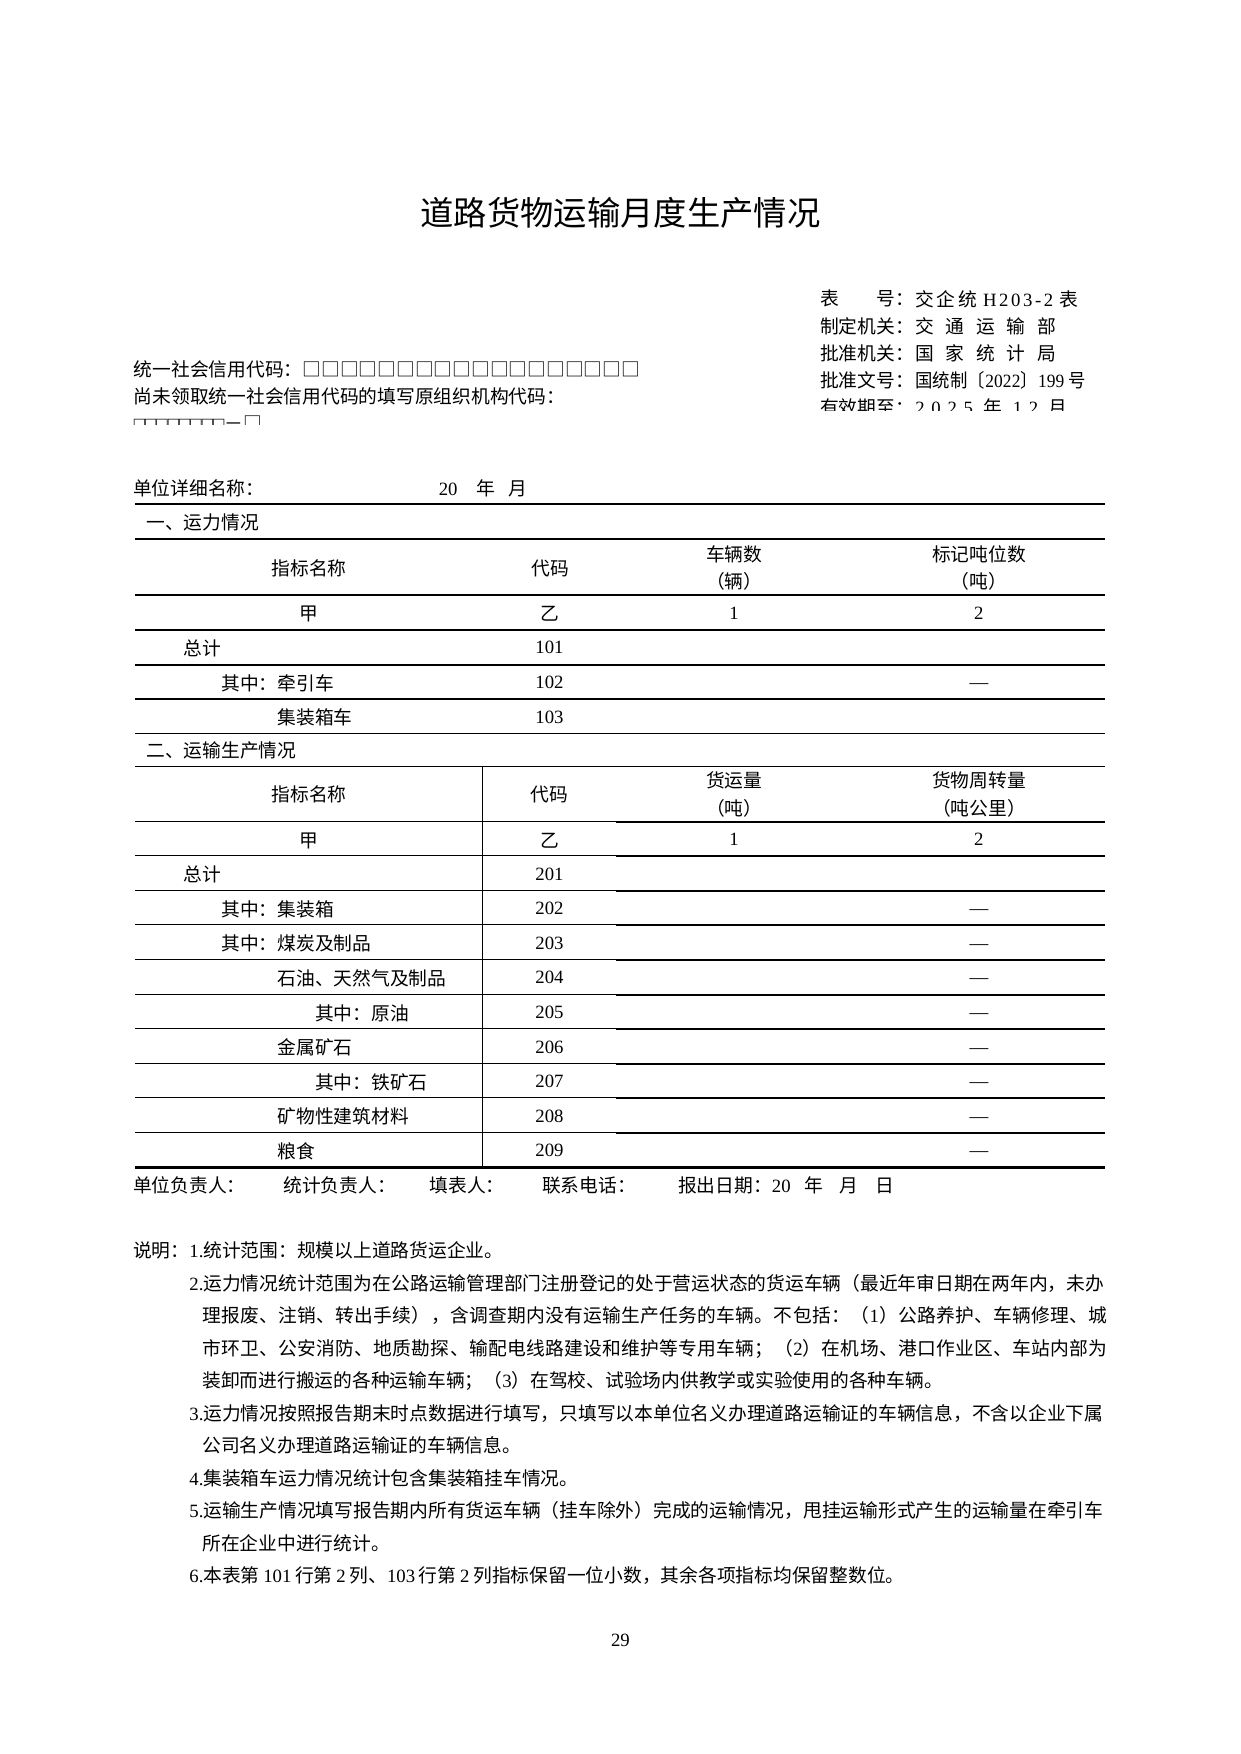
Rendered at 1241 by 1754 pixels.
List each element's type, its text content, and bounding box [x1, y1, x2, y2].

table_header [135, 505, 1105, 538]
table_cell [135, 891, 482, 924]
text 单位详细名称： 20 年 月 [133, 471, 1053, 503]
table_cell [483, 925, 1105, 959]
text 2.运力情况统计范围为在公路运输管理部门注册登记的处于营运状态的货运车辆（最近年审日期在两年内，未办理报废、注销、转出手续），含调查期内没有运输生产任务的车辆。不包括：（1）公路养护、车辆修理、城市环卫、公安消防、地质勘探、输配电线路建设和维护等专用车辆；（2）在机场、港口作业区、车站内部为装卸而进行搬运的各种运输车辆；（3）在驾校、试验场内供教学或实验使用的各种车辆。 [189, 1266, 1107, 1396]
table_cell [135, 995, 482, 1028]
text 3.运力情况按照报告期末时点数据进行填写，只填写以本单位名义办理道路运输证的车辆信息，不含以企业下属公司名义办理道路运输证的车辆信息。 [189, 1396, 1107, 1461]
text 道路货物运输月度生产情况 [187, 178, 1053, 243]
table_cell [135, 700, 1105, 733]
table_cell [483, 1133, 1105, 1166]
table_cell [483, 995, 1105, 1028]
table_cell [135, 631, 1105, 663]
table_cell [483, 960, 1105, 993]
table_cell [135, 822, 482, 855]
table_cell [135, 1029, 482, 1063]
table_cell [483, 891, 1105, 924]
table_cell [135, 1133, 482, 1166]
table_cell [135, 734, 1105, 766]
text 6.本表第101行第2列、103行第2列指标保留一位小数，其余各项指标均保留整数位。 [189, 1558, 1107, 1591]
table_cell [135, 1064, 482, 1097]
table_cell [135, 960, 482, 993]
text 说明：1.统计范围：规模以上道路货运企业。 [133, 1233, 1107, 1266]
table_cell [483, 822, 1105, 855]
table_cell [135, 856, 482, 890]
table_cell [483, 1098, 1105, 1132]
text 5.运输生产情况填写报告期内所有货运车辆（挂车除外）完成的运输情况，甩挂运输形式产生的运输量在牵引车所在企业中进行统计。 [189, 1493, 1107, 1558]
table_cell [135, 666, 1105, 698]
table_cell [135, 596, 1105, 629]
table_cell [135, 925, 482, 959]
text 单位负责人： 统计负责人： 填表人： 联系电话： 报出日期：20 年 月 日 [133, 1168, 1107, 1201]
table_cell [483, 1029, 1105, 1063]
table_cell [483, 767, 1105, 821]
text 4.集装箱车运力情况统计包含集装箱挂车情况。 [189, 1461, 1107, 1493]
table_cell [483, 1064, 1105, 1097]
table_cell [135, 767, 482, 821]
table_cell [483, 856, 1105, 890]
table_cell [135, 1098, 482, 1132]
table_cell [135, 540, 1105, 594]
